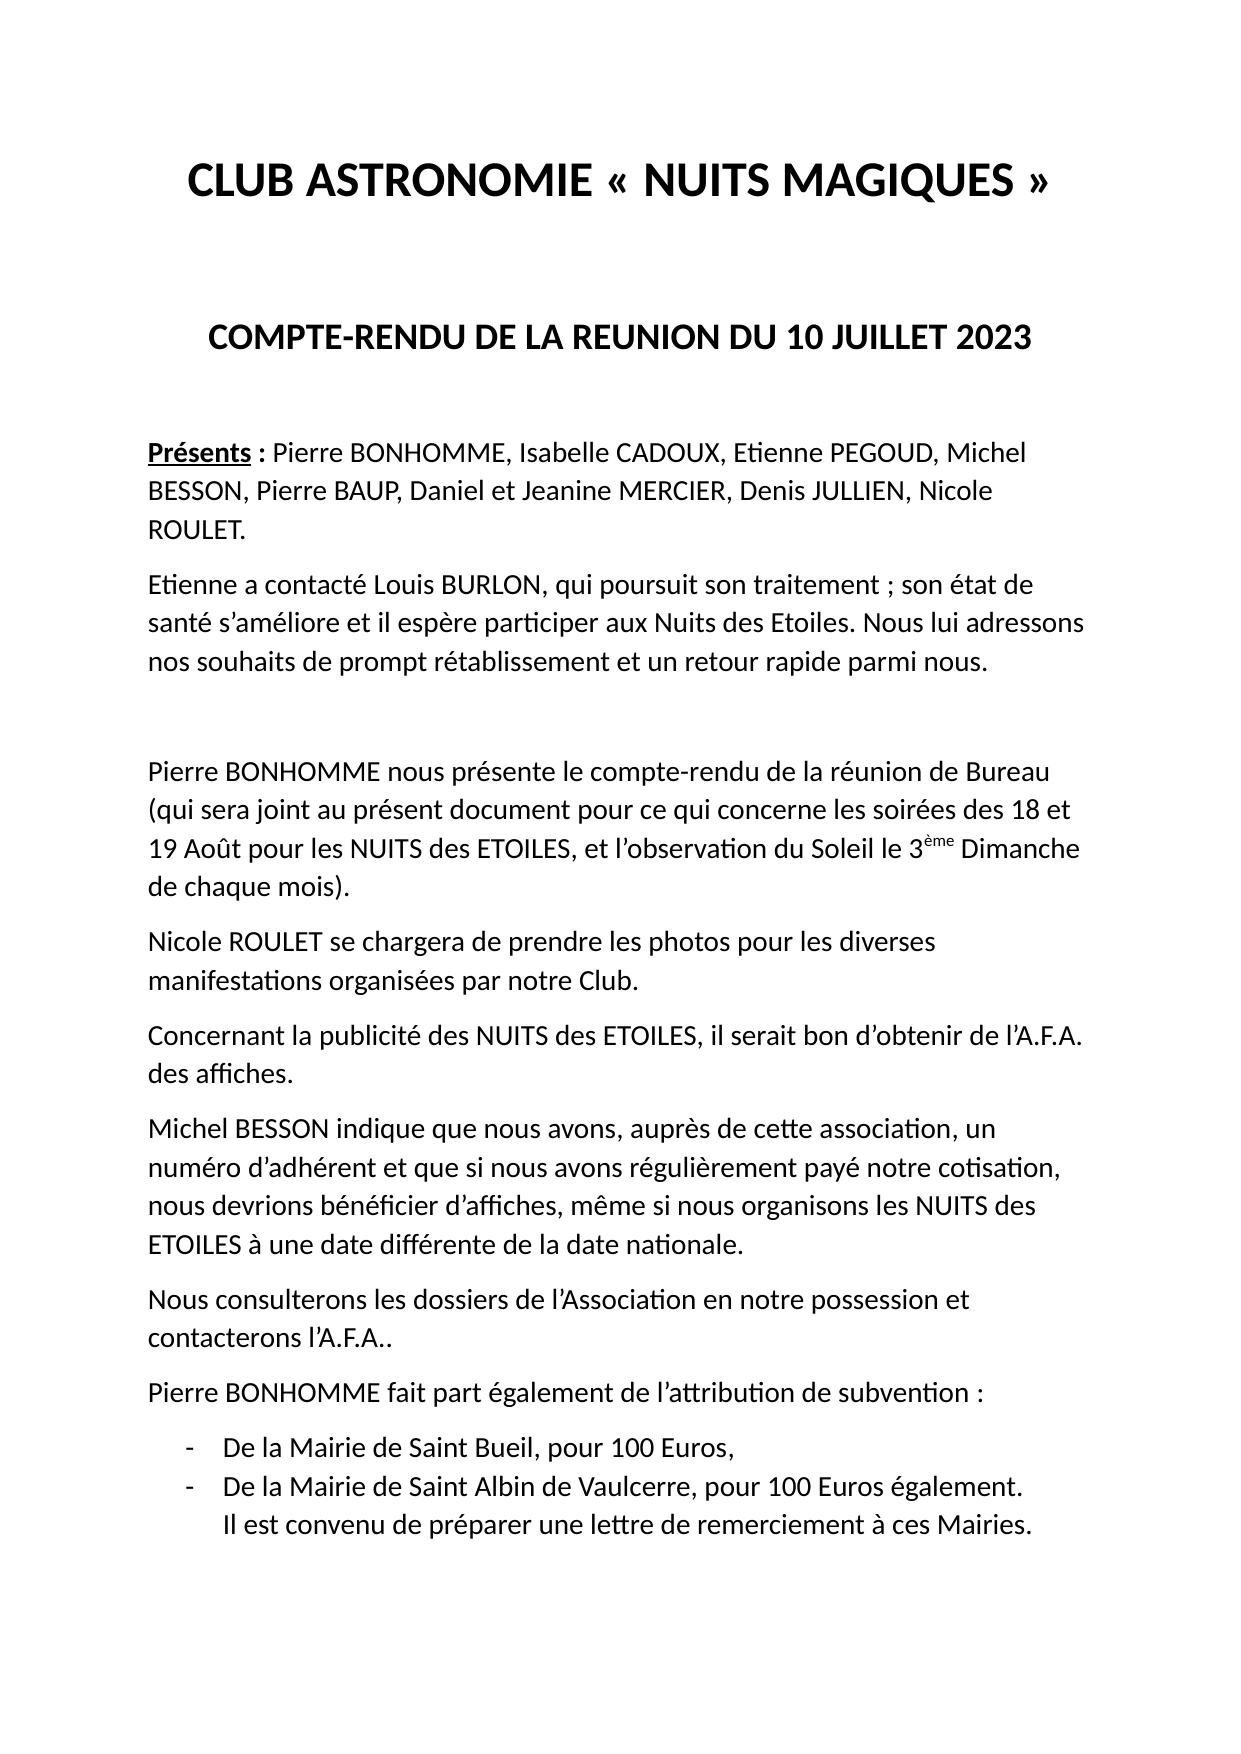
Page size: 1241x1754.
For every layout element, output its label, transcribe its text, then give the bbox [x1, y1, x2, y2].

list De la Mairie de Saint Bueil, pour 100 Euros, [185, 1429, 1093, 1465]
text CLUB ASTRONOMIE « NUITS MAGIQUES » [148, 148, 1093, 209]
text Pierre BONHOMME nous présente le compte-rendu de la réunion de Bureau (qui sera joint au présent document pour ce qui concerne les soirées des 18 et 19 Août pour les NUITS des ETOILES, et l’observation du Soleil le 3ème Dimanche de chaque mois). [148, 753, 1093, 904]
text COMPTE-RENDU DE LA REUNION DU 10 JUILLET 2023 [148, 313, 1093, 358]
list Il est convenu de préparer une lettre de remerciement à ces Mairies. [223, 1506, 1093, 1542]
text Concernant la publicité des NUITS des ETOILES, il serait bon d’obtenir de l’A.F.A. des affiches. [148, 1017, 1093, 1091]
text Pierre BONHOMME fait part également de l’attribution de subvention : [148, 1374, 1093, 1410]
text Nous consulterons les dossiers de l’Association en notre possession et contacterons l’A.F.A.. [148, 1281, 1093, 1355]
text Michel BESSON indique que nous avons, auprès de cette association, un numéro d’adhérent et que si nous avons régulièrement payé notre cotisation, nous devrions bénéficier d’affiches, même si nous organisons les NUITS des ETOILES à une date différente de la date nationale. [148, 1110, 1093, 1261]
text Présents : Pierre BONHOMME, Isabelle CADOUX, Etienne PEGOUD, Michel BESSON, Pierre BAUP, Daniel et Jeanine MERCIER, Denis JULLIEN, Nicole ROULET. [148, 434, 1093, 546]
text Nicole ROULET se chargera de prendre les photos pour les diverses manifestations organisées par notre Club. [148, 923, 1093, 997]
text Etienne a contacté Louis BURLON, qui poursuit son traitement ; son état de santé s’améliore et il espère participer aux Nuits des Etoiles. Nous lui adressons nos souhaits de prompt rétablissement et un retour rapide parmi nous. [148, 566, 1093, 678]
list De la Mairie de Saint Albin de Vaulcerre, pour 100 Euros également. [185, 1468, 1093, 1503]
